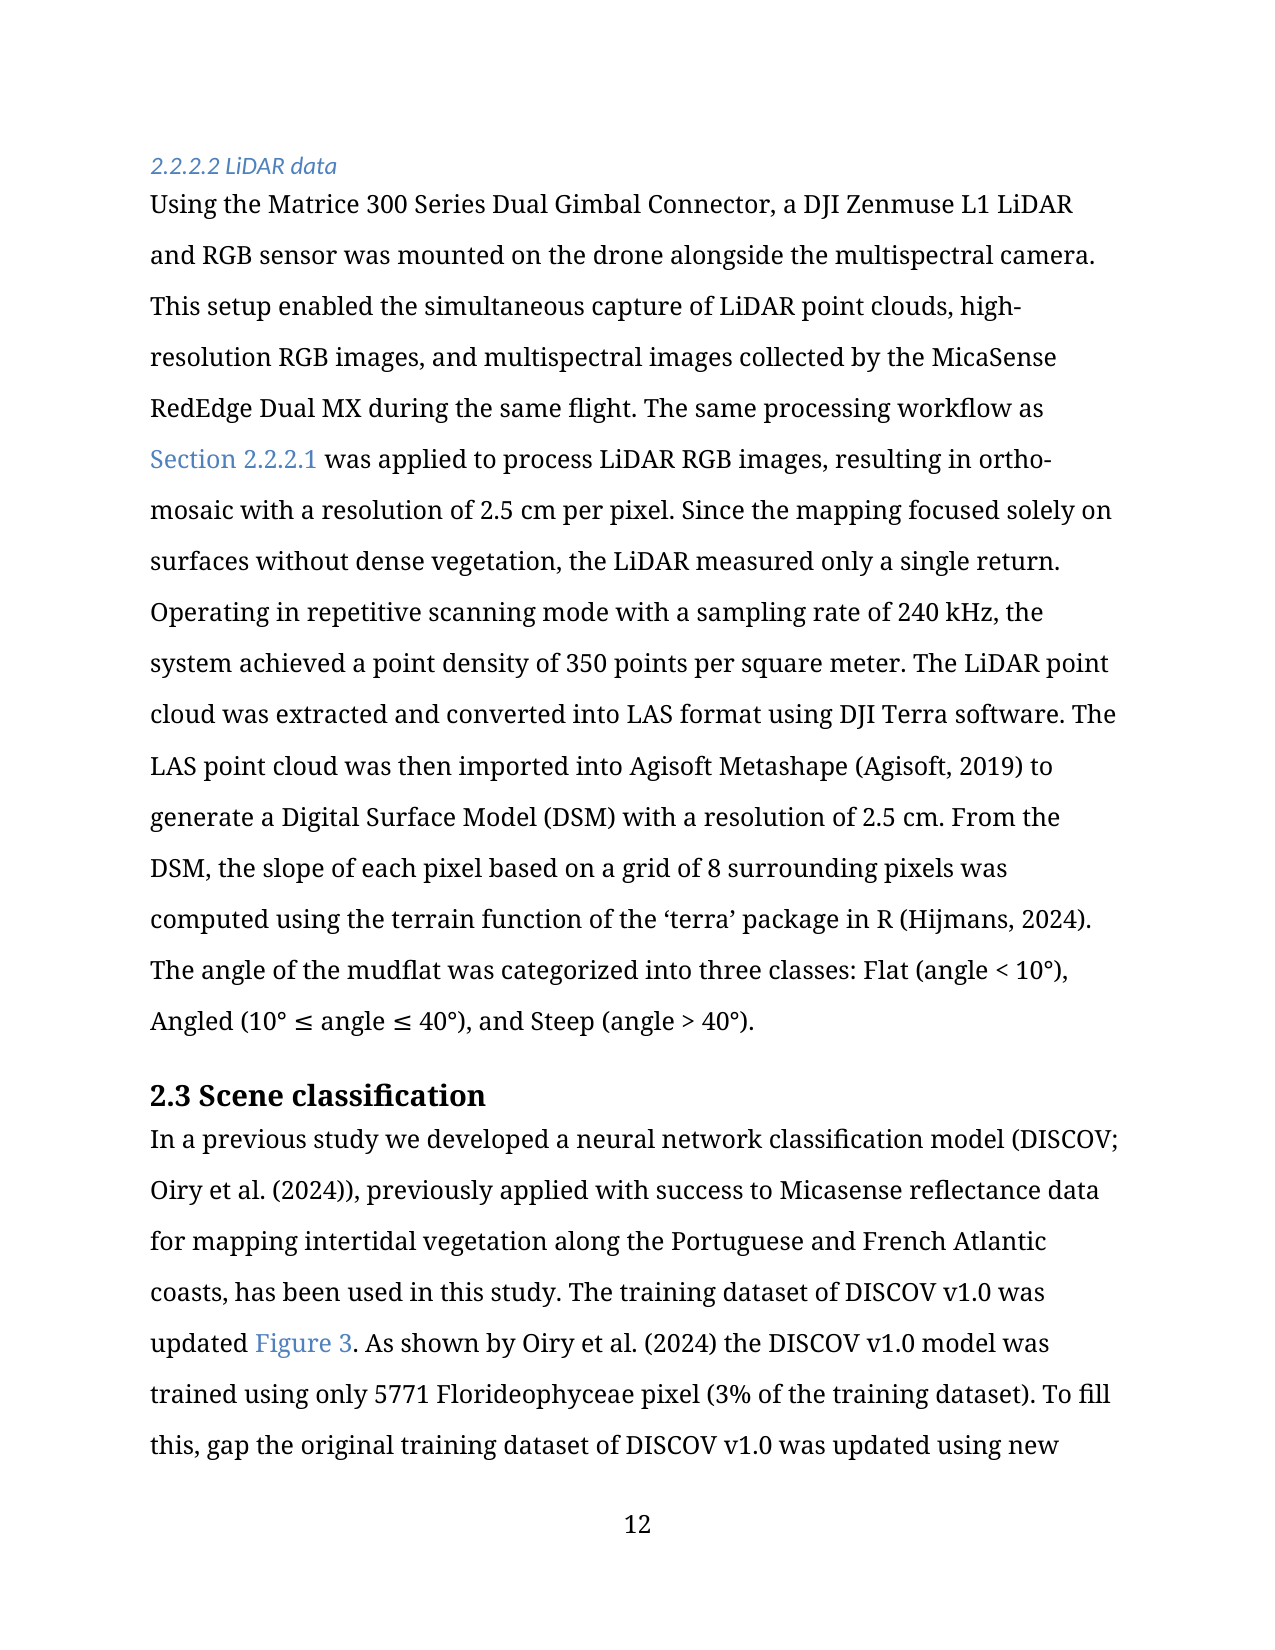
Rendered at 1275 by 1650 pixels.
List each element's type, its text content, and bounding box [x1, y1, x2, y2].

subtitle 2.3 Scene classification [150, 1075, 1125, 1115]
subtitle 2.2.2.2 LiDAR data [150, 150, 1125, 181]
text Using the Matrice 300 Series Dual Gimbal Connector, a DJI Zenmuse L1 LiDAR and RGB sensor was mounted on the drone alongside the multispectral camera. This setup enabled the simultaneous capture of LiDAR point clouds, high-resolution RGB images, and multispectral images collected by the MicaSense RedEdge Dual MX during the same flight. The same processing workflow as Section 2.2.2.1 was applied to process LiDAR RGB images, resulting in ortho-mosaic with a resolution of 2.5 cm per pixel. Since the mapping focused solely on surfaces without dense vegetation, the LiDAR measured only a single return. Operating in repetitive scanning mode with a sampling rate of 240 kHz, the system achieved a point density of 350 points per square meter. The LiDAR point cloud was extracted and converted into LAS format using DJI Terra software. The LAS point cloud was then imported into Agisoft Metashape (Agisoft, 2019) to generate a Digital Surface Model (DSM) with a resolution of 2.5 cm. From the DSM, the slope of each pixel based on a grid of 8 surrounding pixels was computed using the terrain function of the ‘terra’ package in R (Hijmans, 2024). The angle of the mudflat was categorized into three classes: Flat (angle < 10°), Angled (10° ≤ angle ≤ 40°), and Steep (angle > 40°). [150, 187, 1125, 1037]
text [150, 1121, 1125, 1462]
